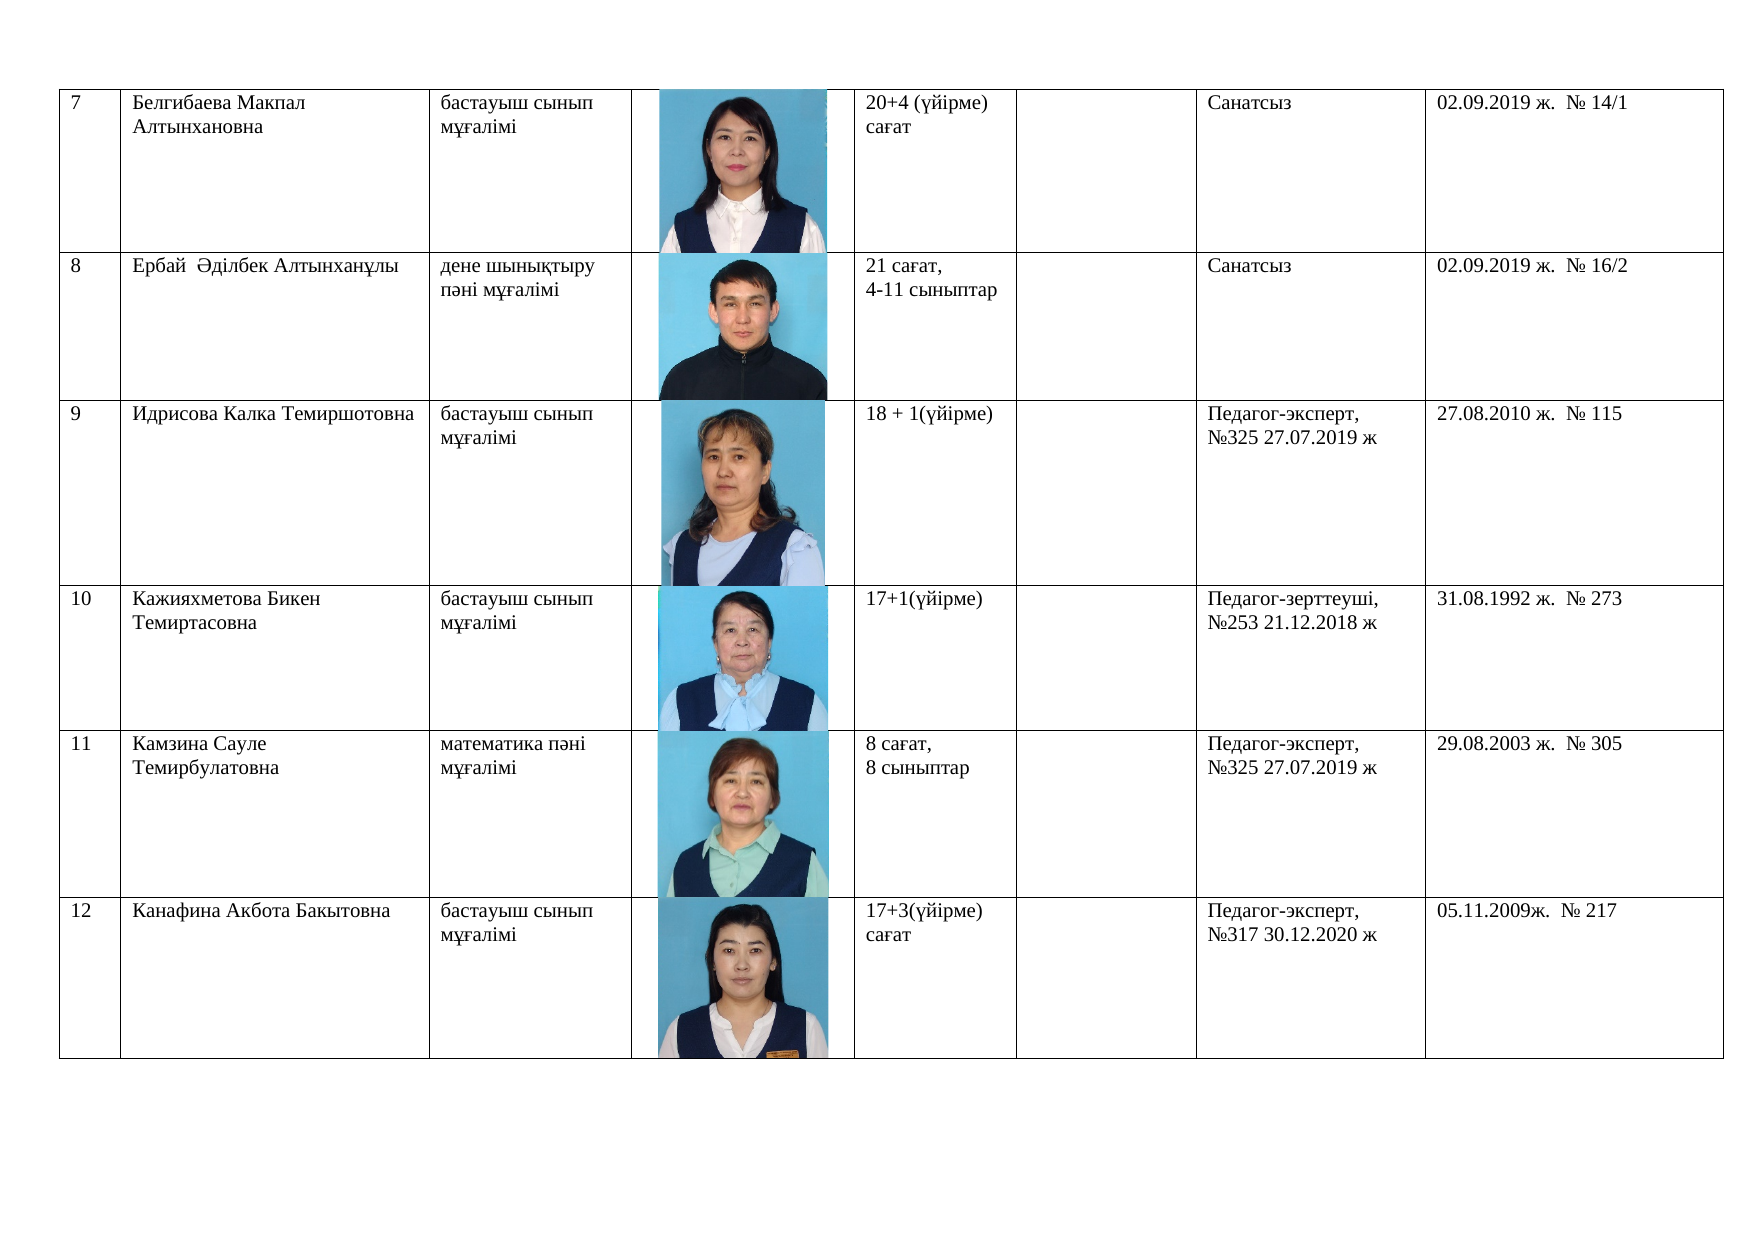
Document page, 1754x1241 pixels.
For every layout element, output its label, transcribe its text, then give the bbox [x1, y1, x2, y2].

table_cell 17+1(үйірме) [855, 586, 1016, 730]
table_cell [632, 731, 657, 897]
table_cell 18 + 1(үйірме) [855, 401, 1016, 585]
table_cell 02.09.2019 ж. № 14/1 [1426, 90, 1723, 252]
table_cell Ербай Әділбек Алтынханұлы [121, 253, 429, 400]
table_cell 8 [60, 253, 120, 400]
table_cell Камзина Сауле Темирбулатовна [121, 731, 429, 897]
table_cell [1017, 898, 1196, 1058]
table_cell [829, 898, 854, 1058]
table_cell [829, 586, 854, 730]
table_cell математика пәні мұғалімі [430, 731, 631, 897]
table_cell бастауыш сынып мұғалімі [430, 401, 631, 585]
table_cell [632, 253, 658, 400]
table_cell 7 [60, 90, 120, 252]
table_cell [829, 731, 854, 897]
table_cell Белгибаева Макпал Алтынхановна [121, 90, 429, 252]
table_cell [632, 401, 661, 585]
table_cell 8 сағат, 8 сыныптар [855, 731, 1016, 897]
table_cell Идрисова Калка Темиршотовна [121, 401, 429, 585]
table_cell Педагог-эксперт, №317 30.12.2020 ж [1197, 898, 1425, 1058]
table_cell [632, 90, 659, 252]
table_cell 17+3(үйірме) сағат [855, 898, 1016, 1058]
table_cell 31.08.1992 ж. № 273 [1426, 586, 1723, 730]
table_cell [828, 90, 854, 252]
table_cell Кажияхметова Бикен Темиртасовна [121, 586, 429, 730]
table_cell Санатсыз [1197, 253, 1425, 400]
table_cell Педагог-эксперт, №325 27.07.2019 ж [1197, 401, 1425, 585]
table_cell 12 [60, 898, 120, 1058]
table_cell бастауыш сынып мұғалімі [430, 586, 631, 730]
table_cell [1017, 731, 1196, 897]
table_cell бастауыш сынып мұғалімі [430, 898, 631, 1058]
table_cell 02.09.2019 ж. № 16/2 [1426, 253, 1723, 400]
table_cell 10 [60, 586, 120, 730]
table_cell 27.08.2010 ж. № 115 [1426, 401, 1723, 585]
table_cell Канафина Акбота Бакытовна [121, 898, 429, 1058]
table_cell 21 сағат, 4-11 сыныптар [855, 253, 1016, 400]
table_cell Санатсыз [1197, 90, 1425, 252]
table_cell Педагог-эксперт, №325 27.07.2019 ж [1197, 731, 1425, 897]
table_cell [825, 401, 854, 585]
table_cell [1017, 90, 1196, 252]
table_cell Педагог-зерттеуші, №253 21.12.2018 ж [1197, 586, 1425, 730]
table_cell 9 [60, 401, 120, 585]
table_cell [632, 586, 658, 730]
table_cell [1017, 586, 1196, 730]
table_cell 11 [60, 731, 120, 897]
picture [657, 89, 829, 1058]
table_cell 29.08.2003 ж. № 305 [1426, 731, 1723, 897]
table_cell [1017, 401, 1196, 585]
table_cell 20+4 (үйірме) сағат [855, 90, 1016, 252]
table_cell [1017, 253, 1196, 400]
table_cell дене шынықтыру пәні мұғалімі [430, 253, 631, 400]
table_cell [632, 898, 658, 1058]
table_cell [430, 90, 631, 252]
table_cell 05.11.2009ж. № 217 [1426, 898, 1723, 1058]
table_cell [828, 253, 854, 400]
